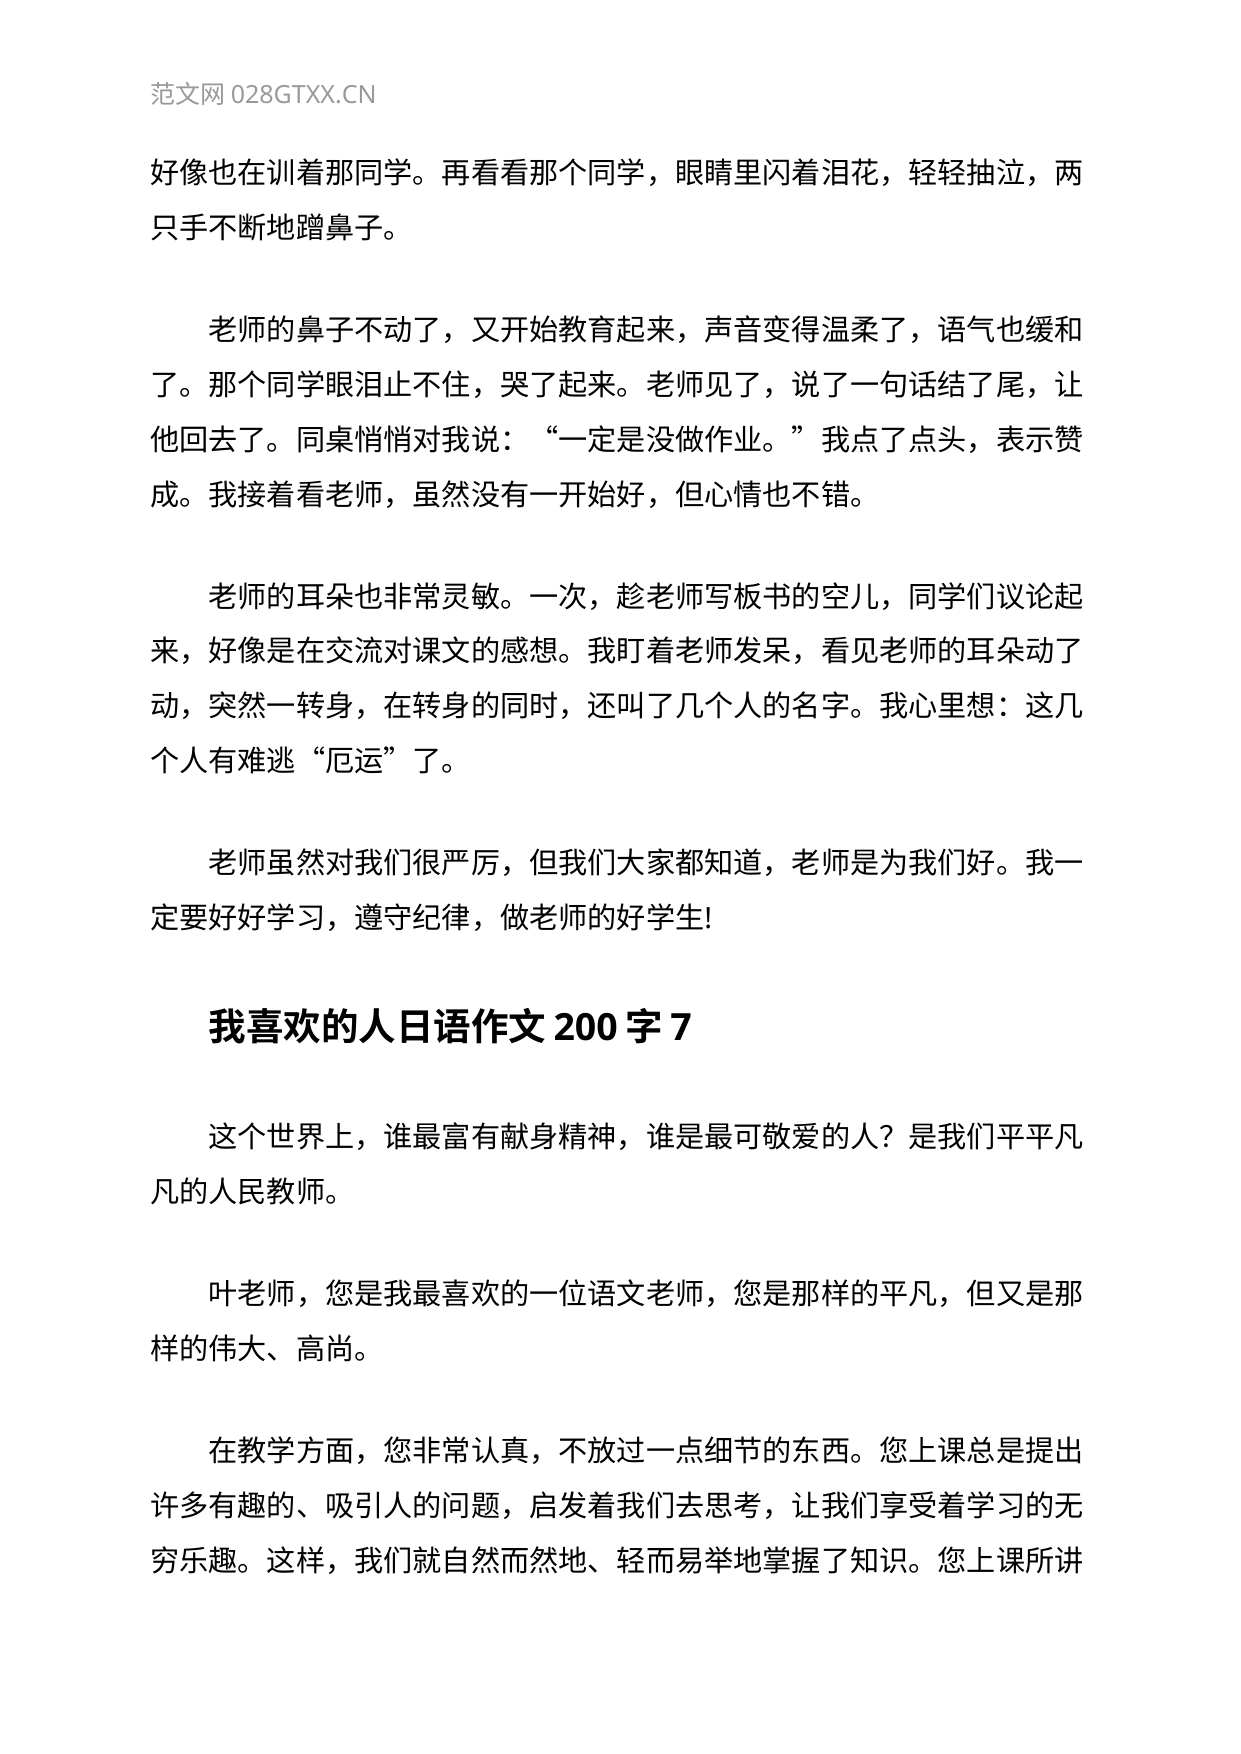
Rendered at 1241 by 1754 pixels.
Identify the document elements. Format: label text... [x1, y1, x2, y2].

text 这个世界上，谁最富有献身精神，谁是最可敬爱的人？是我们平平凡凡的人民教师。 [150, 1114, 1090, 1211]
text 我喜欢的人日语作文200字7 [150, 996, 1090, 1051]
text 老师的鼻子不动了，又开始教育起来，声音变得温柔了，语气也缓和了。那个同学眼泪止不住，哭了起来。老师见了，说了一句话结了尾，让他回去了。同桌悄悄对我说：“一定是没做作业。”我点了点头，表示赞成。我接着看老师，虽然没有一开始好，但心情也不错。 [150, 307, 1090, 514]
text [150, 150, 1090, 247]
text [150, 1427, 1090, 1579]
text 老师的耳朵也非常灵敏。一次，趁老师写板书的空儿，同学们议论起来，好像是在交流对课文的感想。我盯着老师发呆，看见老师的耳朵动了动，突然一转身，在转身的同时，还叫了几个人的名字。我心里想：这几个人有难逃“厄运”了。 [150, 573, 1090, 780]
text 老师虽然对我们很严厉，但我们大家都知道，老师是为我们好。我一定要好好学习，遵守纪律，做老师的好学生! [150, 839, 1090, 937]
text 叶老师，您是我最喜欢的一位语文老师，您是那样的平凡，但又是那样的伟大、高尚。 [150, 1271, 1090, 1368]
